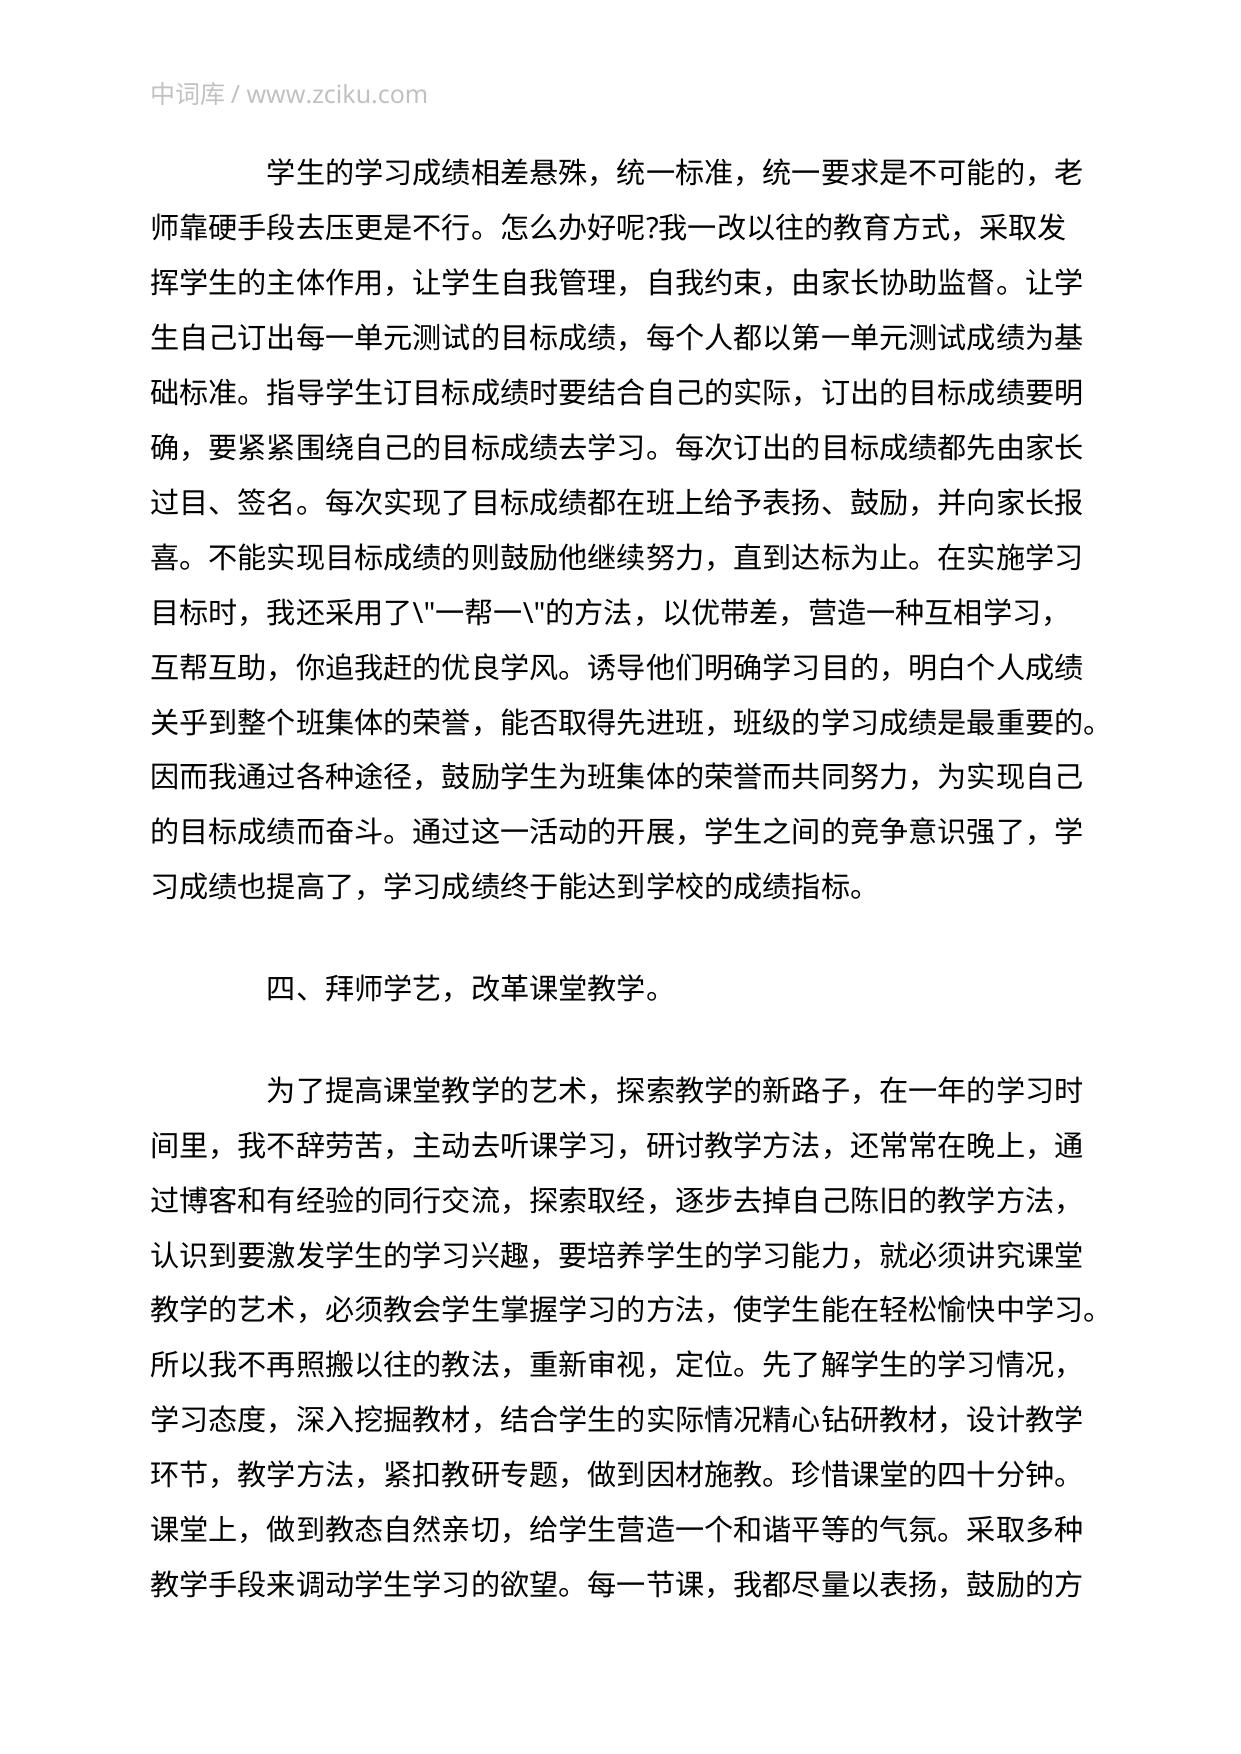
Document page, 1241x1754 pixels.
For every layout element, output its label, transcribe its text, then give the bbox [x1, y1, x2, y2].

text 学生的学习成绩相差悬殊，统一标准，统一要求是不可能的，老师靠硬手段去压更是不行。怎么办好呢?我一改以往的教育方式，采取发挥学生的主体作用，让学生自我管理，自我约束，由家长协助监督。让学生自己订出每一单元测试的目标成绩，每个人都以第一单元测试成绩为基础标准。指导学生订目标成绩时要结合自己的实际，订出的目标成绩要明确，要紧紧围绕自己的目标成绩去学习。每次订出的目标成绩都先由家长过目、签名。每次实现了目标成绩都在班上给予表扬、鼓励，并向家长报喜。不能实现目标成绩的则鼓励他继续努力，直到达标为止。在实施学习目标时，我还采用了\"一帮一\"的方法，以优带差，营造一种互相学习，互帮互助，你追我赶的优良学风。诱导他们明确学习目的，明白个人成绩关乎到整个班集体的荣誉，能否取得先进班，班级的学习成绩是最重要的。因而我通过各种途径，鼓励学生为班集体的荣誉而共同努力，为实现自己的目标成绩而奋斗。通过这一活动的开展，学生之间的竞争意识强了，学习成绩也提高了，学习成绩终于能达到学校的成绩指标。 [150, 150, 1090, 906]
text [150, 1067, 1090, 1604]
text 四、拜师学艺，改革课堂教学。 [150, 966, 1090, 1008]
